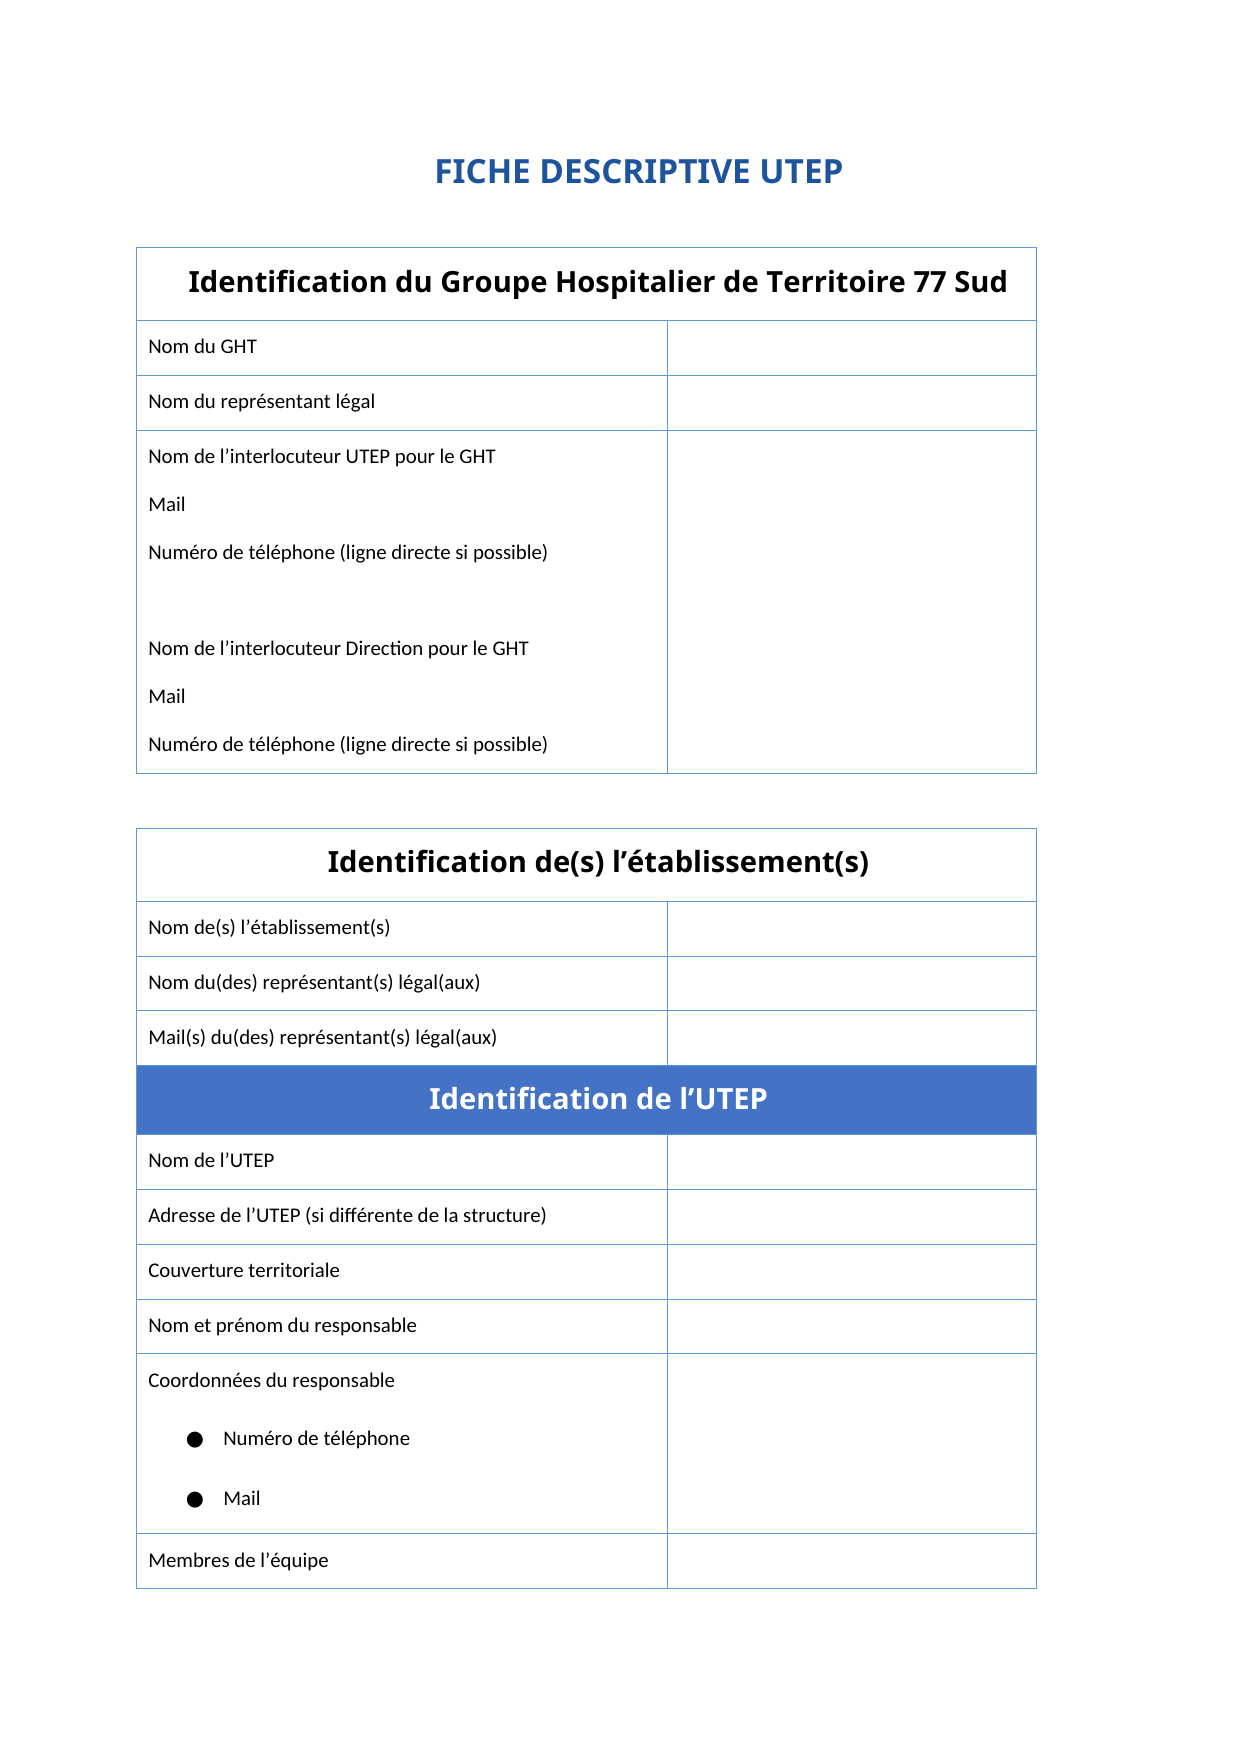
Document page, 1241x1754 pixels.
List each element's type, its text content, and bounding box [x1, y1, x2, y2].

table_cell Mail(s) du(des) représentant(s) légal(aux) [137, 1011, 667, 1065]
table_cell Coordonnées du responsable Numéro de téléphone Mail [137, 1354, 667, 1533]
table_cell Couverture territoriale [137, 1245, 667, 1298]
table_cell [668, 376, 1036, 430]
table_cell Nom du représentant légal [137, 376, 667, 430]
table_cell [137, 1534, 667, 1588]
table_cell Nom du(des) représentant(s) légal(aux) [137, 957, 667, 1010]
table_cell Nom et prénom du responsable [137, 1300, 667, 1353]
table_cell [668, 1245, 1036, 1298]
table_cell [668, 1534, 1036, 1588]
table_cell Nom de l’interlocuteur UTEP pour le GHT Mail Numéro de téléphone (ligne directe si possible) Nom de l’interlocuteur Direction pour le GHT Mail Numéro de téléphone (ligne directe si possible) [137, 431, 667, 773]
table_cell [668, 957, 1036, 1010]
subtitle FICHE DESCRIPTIVE UTEP [185, 148, 1093, 193]
table_cell [668, 1354, 1036, 1533]
table_cell [668, 1011, 1036, 1065]
table_cell [668, 1190, 1036, 1244]
table_header Identification de(s) l’établissement(s) [137, 829, 1036, 901]
table_cell Nom du GHT [137, 321, 667, 375]
table_cell Identification de l’UTEP [137, 1066, 1036, 1134]
table_cell [668, 902, 1036, 956]
table_cell Nom de(s) l’établissement(s) [137, 902, 667, 956]
table_header Identification du Groupe Hospitalier de Territoire 77 Sud [137, 248, 1036, 320]
table_cell Adresse de l’UTEP (si différente de la structure) [137, 1190, 667, 1244]
table_cell [668, 1135, 1036, 1189]
table_cell [668, 431, 1036, 773]
table_cell [668, 1300, 1036, 1353]
table_cell Nom de l’UTEP [137, 1135, 667, 1189]
table_cell [668, 321, 1036, 375]
